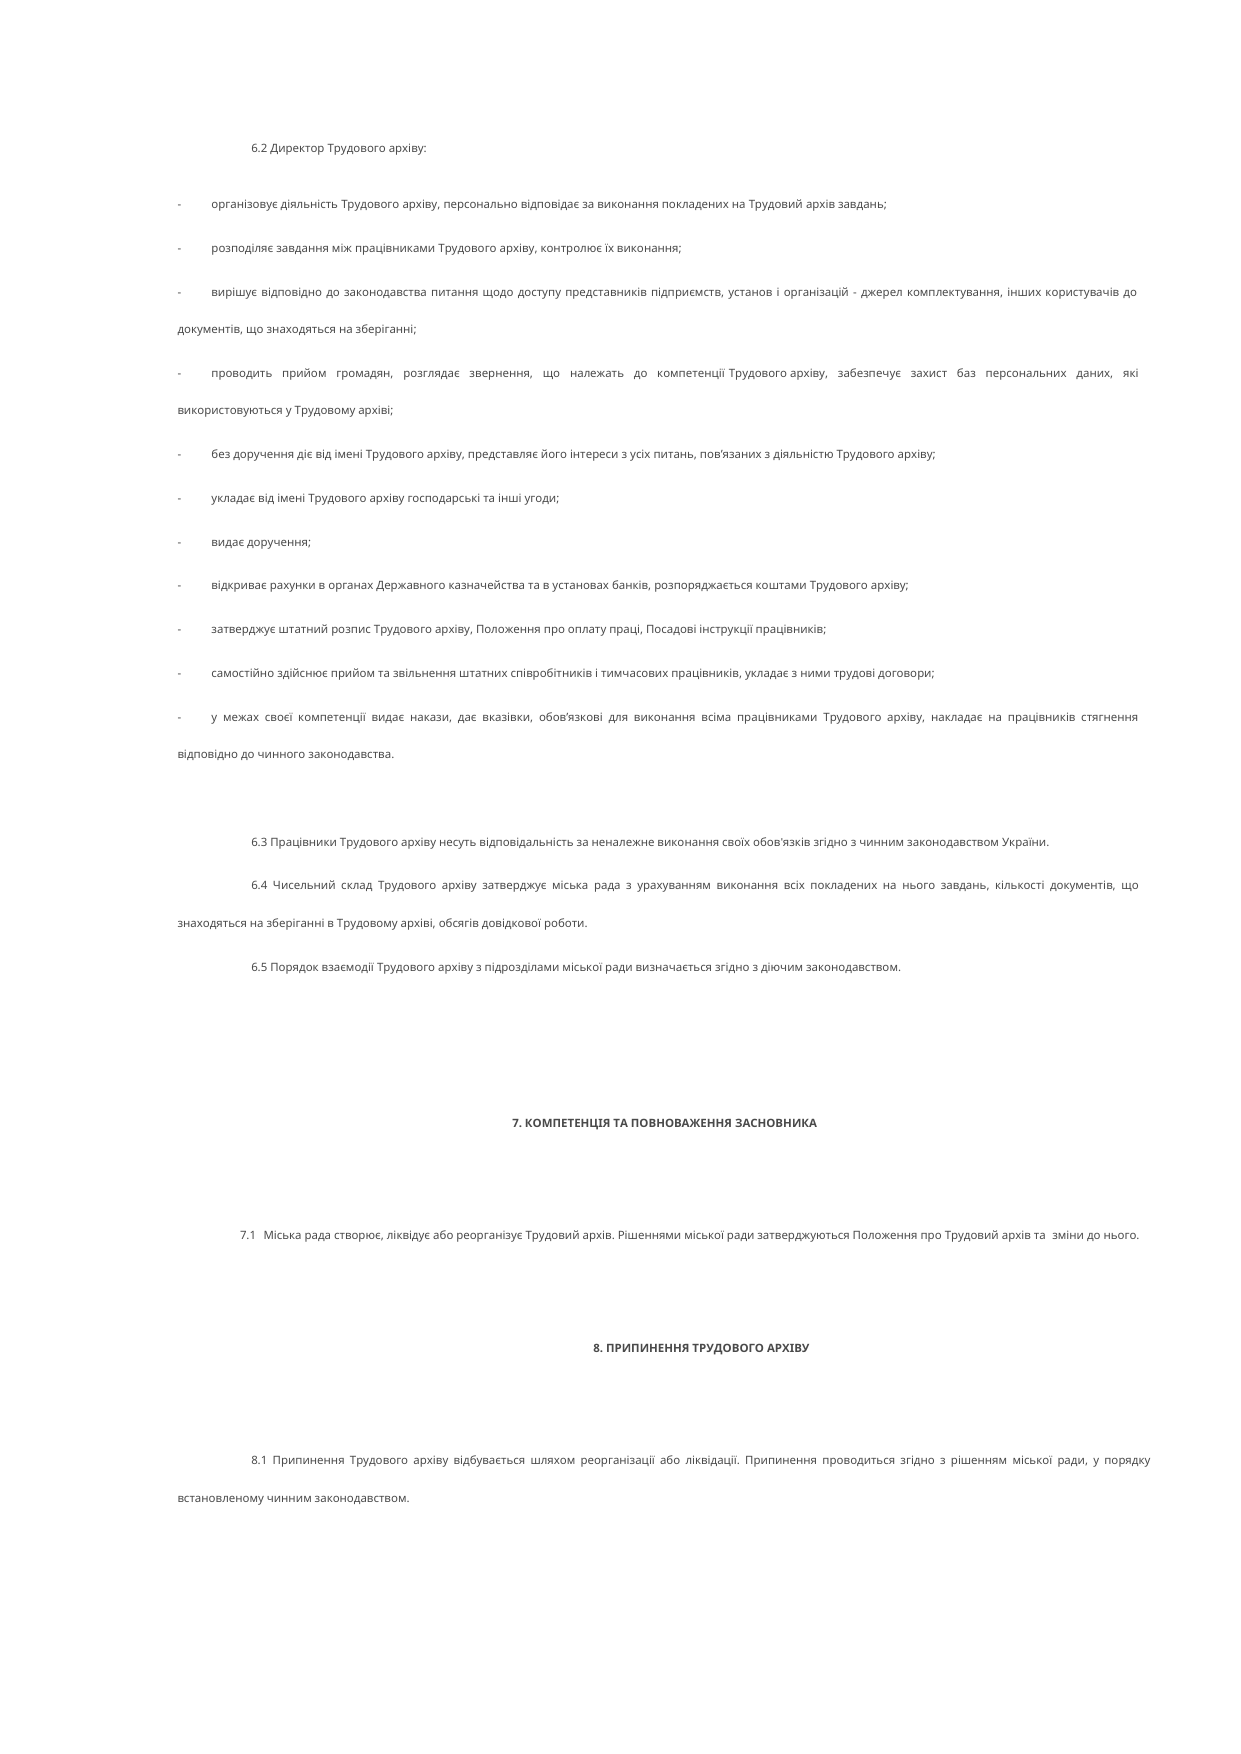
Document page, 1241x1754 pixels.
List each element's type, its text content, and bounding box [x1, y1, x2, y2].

text 6.5 Порядок взаємодії Трудового архіву з підрозділами міської ради визначається згідно з діючим законодавством. [177, 937, 1139, 974]
text - розподіляє завдання між працівниками Трудового архіву, контролює їх виконання; [177, 218, 1139, 256]
text - видає доручення; [177, 512, 1139, 549]
text - вирішує відповідно до законодавства питання щодо доступу представників підприємств, установ і організацій - джерел комплектування, інших користувачів до документів, що знаходяться на зберіганні; [177, 262, 1139, 337]
text 7. КОМПЕТЕНЦІЯ ТА ПОВНОВАЖЕННЯ ЗАСНОВНИКА [177, 1093, 1152, 1131]
text - відкриває рахунки в органах Державного казначейства та в установах банків, розпоряджається коштами Трудового архіву; [177, 556, 1139, 593]
text 6.2 Директор Трудового архіву: [177, 118, 1152, 156]
text - проводить прийом громадян, розглядає звернення, що належать до компетенції Трудового архіву, забезпечує захист баз персональних даних, які використовуються у Трудовому архіві; [177, 343, 1139, 418]
text 7.1 Міська рада створює, ліквідує або реорганізує Трудовий архів. Рішеннями міської ради затверджуються Положення про Трудовий архів та зміни до нього. [240, 1206, 1152, 1243]
text - укладає від імені Трудового архіву господарські та інші угоди; [177, 468, 1139, 506]
text - самостійно здійснює прийом та звільнення штатних співробітників і тимчасових працівників, укладає з ними трудові договори; [177, 643, 1139, 681]
text - у межах своєї компетенції видає накази, дає вказівки, обов’язкові для виконання всіма працівниками Трудового архіву, накладає на працівників стягнення відповідно до чинного законодавства. [177, 687, 1139, 762]
text 8.1 Припинення Трудового архіву відбувається шляхом реорганізації або ліквідації. Припинення проводиться згідно з рішенням міської ради, у порядку встановленому чинним законодавством. [177, 1431, 1152, 1506]
text - затверджує штатний розпис Трудового архіву, Положення про оплату праці, Посадові інструкції працівників; [177, 599, 1139, 637]
text 8. ПРИПИНЕННЯ ТРУДОВОГО АРХІВУ [177, 1318, 1152, 1356]
text - без доручення діє від імені Трудового архіву, представляє його інтереси з усіх питань, пов’язаних з діяльністю Трудового архіву; [177, 424, 1139, 462]
text 6.4 Чисельний склад Трудового архіву затверджує міська рада з урахуванням виконання всіх покладених на нього завдань, кількості документів, що знаходяться на зберіганні в Трудовому архіві, обсягів довідкової роботи. [177, 856, 1139, 931]
text - організовує діяльність Трудового архіву, персонально відповідає за виконання покладених на Трудовий архів завдань; [177, 174, 1139, 212]
text 6.3 Працівники Трудового архіву несуть відповідальність за неналежне виконання своїх обов'язків згідно з чинним законодавством України. [177, 812, 1139, 849]
